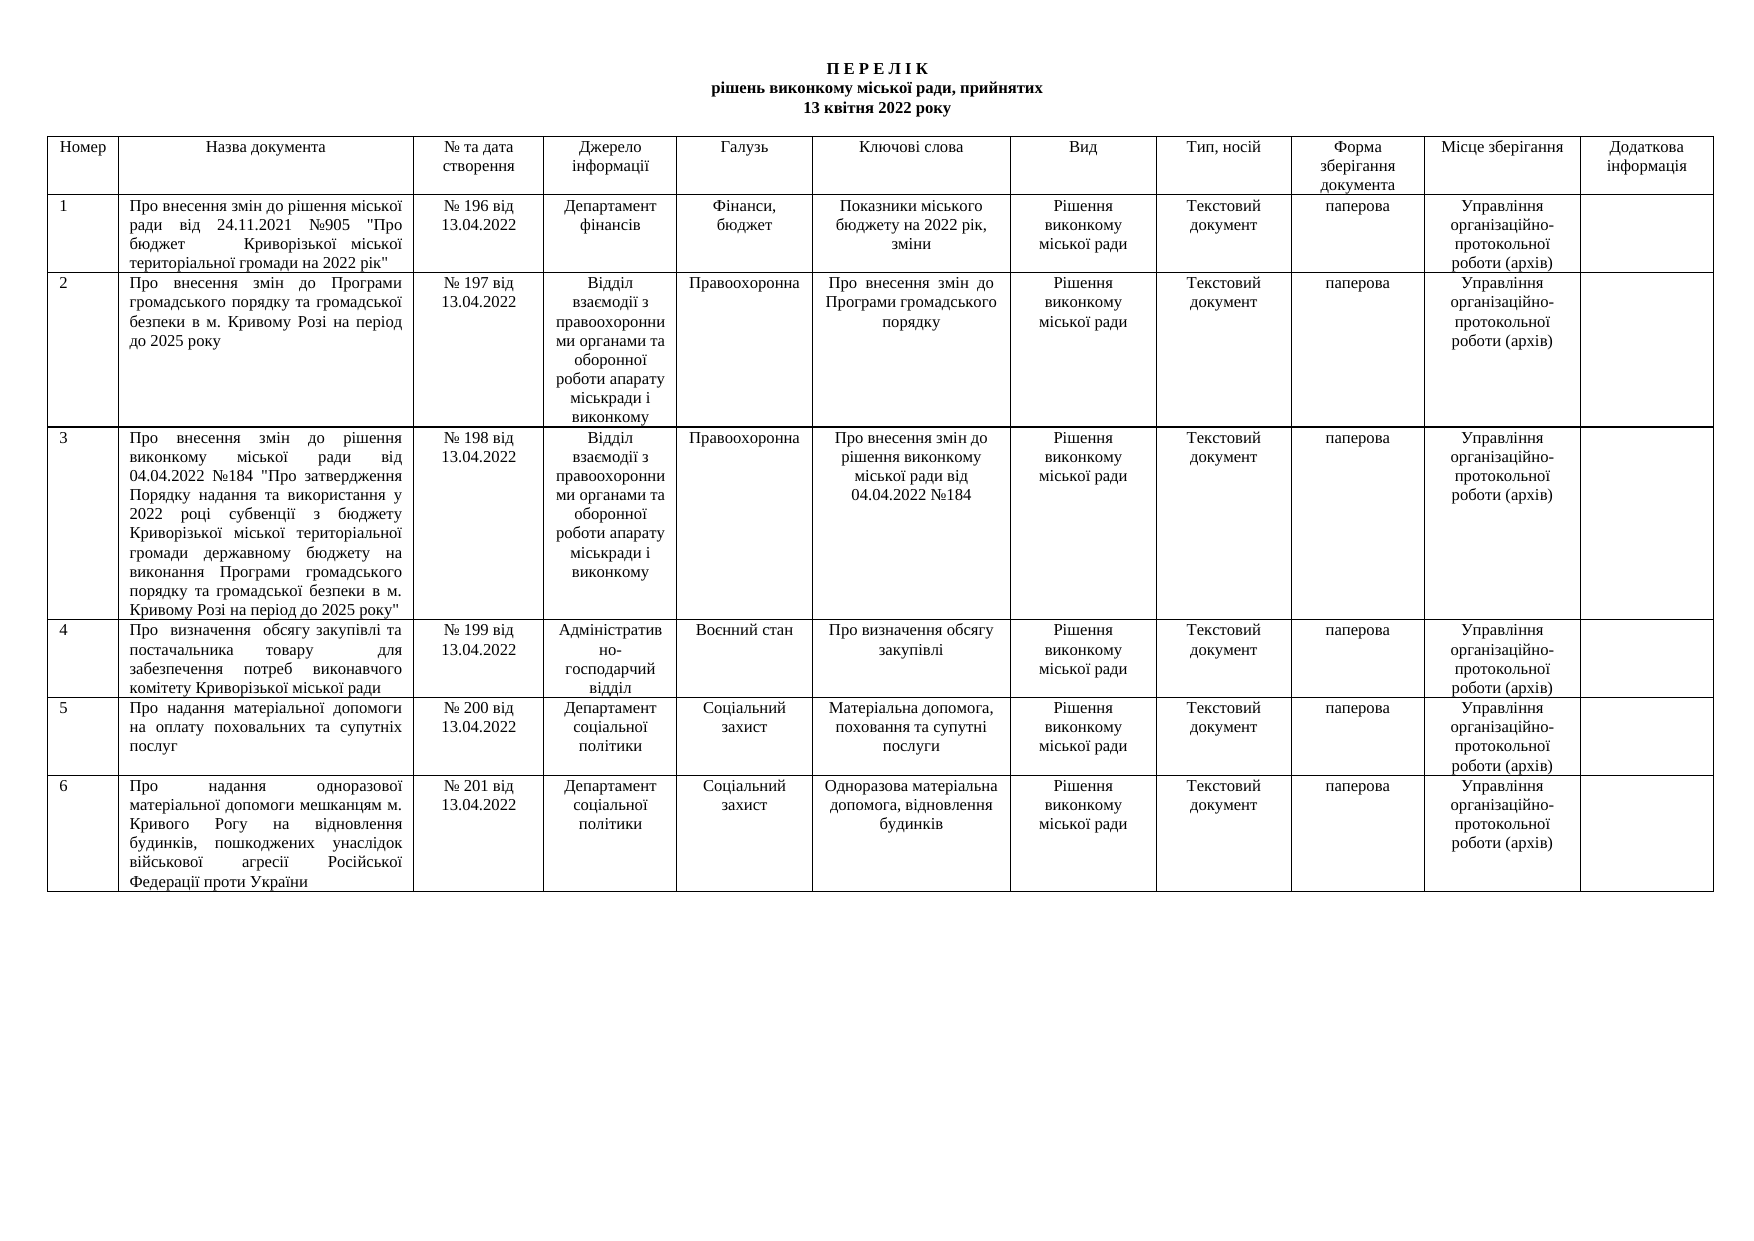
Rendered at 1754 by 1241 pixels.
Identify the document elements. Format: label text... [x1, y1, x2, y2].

table_cell Текстовий документ [1157, 620, 1291, 697]
table_cell Текстовий документ [1157, 776, 1291, 891]
table_cell Департамент фінансів [544, 195, 676, 272]
table_cell 3 [48, 428, 118, 619]
table_cell Соціальний захист [677, 776, 812, 891]
table_cell Адміністративно-господарчий відділ [544, 620, 676, 697]
table_header Номер [48, 137, 118, 194]
table_cell Відділ взаємодії з правоохоронними органами та оборонної роботи апарату міськради і виконкому [544, 428, 676, 619]
table_cell Про визначення обсягу закупівлі [813, 620, 1010, 697]
table_cell Про визначення обсягу закупівлі та постачальника товару для забезпечення потреб виконавчого комітету Криворізької міської ради [119, 620, 413, 697]
table_header Джерело інформації [544, 137, 676, 194]
text ПЕРЕЛІК [59, 59, 1695, 78]
table_cell Правоохоронна [677, 428, 812, 619]
table_header Ключові слова [813, 137, 1010, 194]
table_cell Рішення виконкому міської ради [1011, 273, 1156, 426]
table_header Назва документа [119, 137, 413, 194]
table_cell Правоохоронна [677, 273, 812, 426]
table_cell [1581, 776, 1713, 891]
table_cell Управління організаційно-протокольної роботи (архів) [1425, 273, 1580, 426]
table_cell паперова [1292, 273, 1424, 426]
table_cell Про внесення змін до Програми громадського порядку та громадської безпеки в м. Кривому Розі на період до 2025 року [119, 273, 413, 426]
table_cell Соціальний захист [677, 698, 812, 774]
table_cell № 198 від 13.04.2022 [414, 428, 543, 619]
text рішень виконкому міської ради, прийнятих [59, 78, 1695, 97]
table_cell Управління організаційно-протокольної роботи (архів) [1425, 428, 1580, 619]
table_cell Текстовий документ [1157, 195, 1291, 272]
table_cell паперова [1292, 428, 1424, 619]
table_cell Рішення виконкому міської ради [1011, 195, 1156, 272]
table_header Місце зберігання [1425, 137, 1580, 194]
table_cell Текстовий документ [1157, 273, 1291, 426]
table_cell Про внесення змін до рішення виконкому міської ради від 04.04.2022 №184 "Про затвердження Порядку надання та використання у 2022 році субвенції з бюджету Криворізької міської територіальної громади державному бюджету на виконання Програми громадського порядку та громадської безпеки в м. Кривому Розі на період до 2025 року" [119, 428, 413, 619]
table_header Тип, носій [1157, 137, 1291, 194]
table_cell Фінанси, бюджет [677, 195, 812, 272]
table_header Додаткова інформація [1581, 137, 1713, 194]
table_cell Про надання матеріальної допомоги на оплату поховальних та супутніх послуг [119, 698, 413, 774]
table_cell Текстовий документ [1157, 428, 1291, 619]
table_cell Про внесення змін до рішення міської ради від 24.11.2021 №905 "Про бюджет Криворізької міської територіальної громади на 2022 рік" [119, 195, 413, 272]
table_cell Департамент соціальної політики [544, 698, 676, 774]
table_cell № 201 від 13.04.2022 [414, 776, 543, 891]
table_cell паперова [1292, 776, 1424, 891]
table_cell Управління організаційно-протокольної роботи (архів) [1425, 698, 1580, 774]
table_cell Департамент соціальної політики [544, 776, 676, 891]
table_cell Рішення виконкому міської ради [1011, 620, 1156, 697]
table_cell Одноразова матеріальна допомога, відновлення будинків [813, 776, 1010, 891]
table_cell Управління організаційно-протокольної роботи (архів) [1425, 195, 1580, 272]
table_cell паперова [1292, 195, 1424, 272]
table_cell № 199 від 13.04.2022 [414, 620, 543, 697]
table_header Форма зберігання документа [1292, 137, 1424, 194]
table_cell 4 [48, 620, 118, 697]
table_cell Рішення виконкому міської ради [1011, 698, 1156, 774]
table_cell [1581, 698, 1713, 774]
table_cell [1581, 273, 1713, 426]
table_header Галузь [677, 137, 812, 194]
table_cell Матеріальна допомога, поховання та супутні послуги [813, 698, 1010, 774]
table_cell 2 [48, 273, 118, 426]
text 13 квітня 2022 року [59, 97, 1695, 117]
table_cell Про внесення змін до рішення виконкому міської ради від 04.04.2022 №184 [813, 428, 1010, 619]
table_cell Управління організаційно-протокольної роботи (архів) [1425, 776, 1580, 891]
table_header Вид [1011, 137, 1156, 194]
table_cell Про внесення змін до Програми громадського порядку [813, 273, 1010, 426]
table_cell № 197 від 13.04.2022 [414, 273, 543, 426]
table_cell 1 [48, 195, 118, 272]
table_cell [1581, 620, 1713, 697]
table_cell Воєнний стан [677, 620, 812, 697]
table_cell Показники міського бюджету на 2022 рік, зміни [813, 195, 1010, 272]
table_cell Про надання одноразової матеріальної допомоги мешканцям м. Кривого Рогу на відновлення будинків, пошкоджених унаслідок військової агресії Російської Федерації проти України [119, 776, 413, 891]
table_cell паперова [1292, 698, 1424, 774]
table_cell паперова [1292, 620, 1424, 697]
table_header № та дата створення [414, 137, 543, 194]
table_cell 6 [48, 776, 118, 891]
table_cell Відділ взаємодії з правоохоронними органами та оборонної роботи апарату міськради і виконкому [544, 273, 676, 426]
table_cell Текстовий документ [1157, 698, 1291, 774]
table_cell 5 [48, 698, 118, 774]
table_cell № 200 від 13.04.2022 [414, 698, 543, 774]
table_cell Рішення виконкому міської ради [1011, 428, 1156, 619]
table_cell [1581, 195, 1713, 272]
table_cell Рішення виконкому міської ради [1011, 776, 1156, 891]
table_cell Управління організаційно-протокольної роботи (архів) [1425, 620, 1580, 697]
table_cell № 196 від 13.04.2022 [414, 195, 543, 272]
table_cell [1581, 428, 1713, 619]
